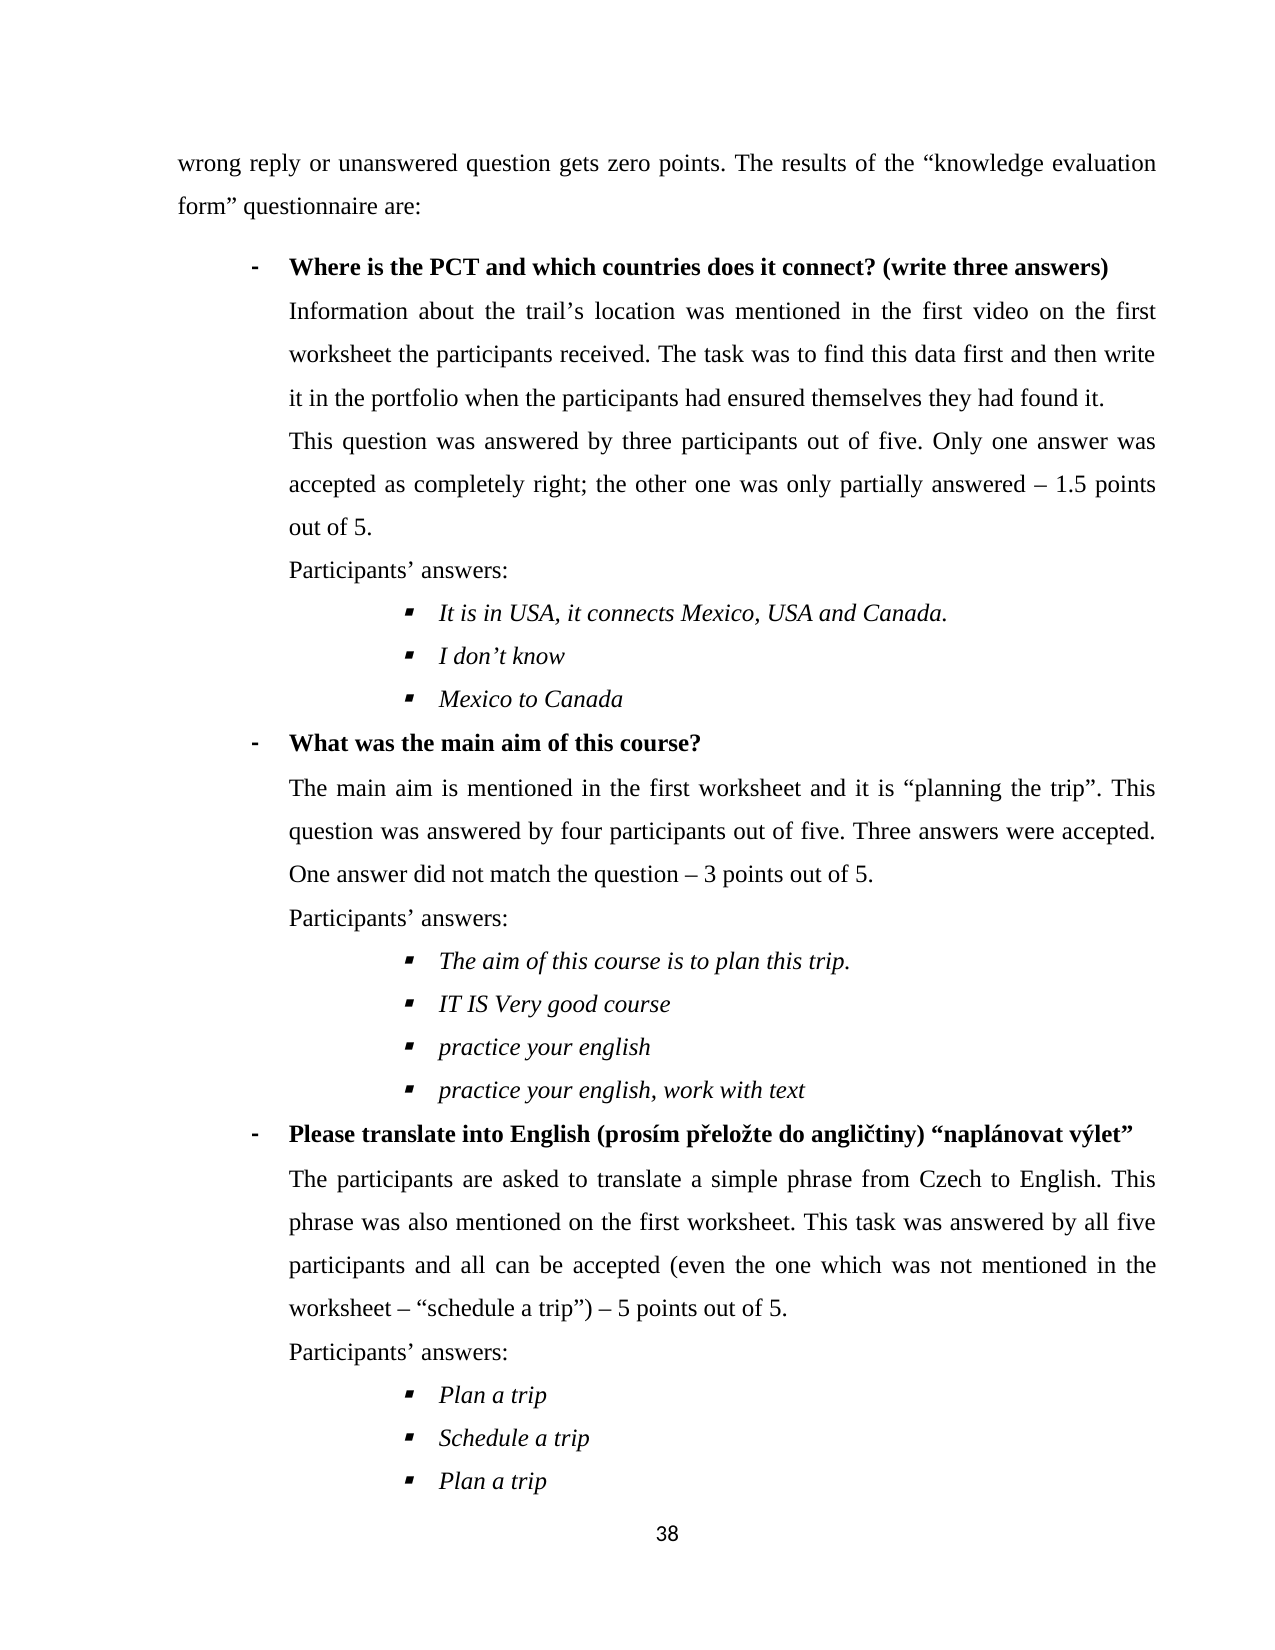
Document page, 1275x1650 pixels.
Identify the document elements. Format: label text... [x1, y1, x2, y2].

list I don’t know [401, 641, 1157, 670]
list The aim of this course is to plan this trip. [401, 946, 1157, 974]
list Participants’ answers: [288, 555, 1157, 584]
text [177, 148, 1157, 219]
list Information about the trail’s location was mentioned in the first video on the first worksheet the participants received. The task was to find this data first and then write it in the portfolio when the participants had ensured themselves they had found it. [288, 296, 1157, 411]
list Plan a trip [401, 1380, 1157, 1408]
list What was the main aim of this course? [251, 728, 1157, 758]
list This question was answered by three participants out of five. Only one answer was accepted as completely right; the other one was only partially answered – 1.5 points out of 5. [288, 426, 1157, 541]
list Plan a trip [401, 1466, 1157, 1495]
list Mexico to Canada [401, 684, 1157, 713]
list Where is the PCT and which countries does it connect? (write three answers) [251, 251, 1157, 281]
list It is in USA, it connects Mexico, USA and Canada. [401, 598, 1157, 627]
list The participants are asked to translate a simple phrase from Czech to English. This phrase was also mentioned on the first worksheet. This task was answered by all five participants and all can be accepted (even the one which was not mentioned in the worksheet – “schedule a trip”) – 5 points out of 5. [288, 1164, 1157, 1322]
list The main aim is mentioned in the first worksheet and it is “planning the trip”. This question was answered by four participants out of five. Three answers were accepted. One answer did not match the question – 3 points out of 5. [288, 773, 1157, 888]
list Schedule a trip [401, 1423, 1157, 1452]
list practice your english, work with text [401, 1075, 1157, 1104]
list IT IS Very good course [401, 989, 1157, 1018]
list Please translate into English (prosím přeložte do angličtiny) “naplánovat výlet” [251, 1118, 1157, 1149]
list practice your english [401, 1032, 1157, 1061]
list Participants’ answers: [288, 903, 1157, 931]
list Participants’ answers: [288, 1337, 1157, 1365]
